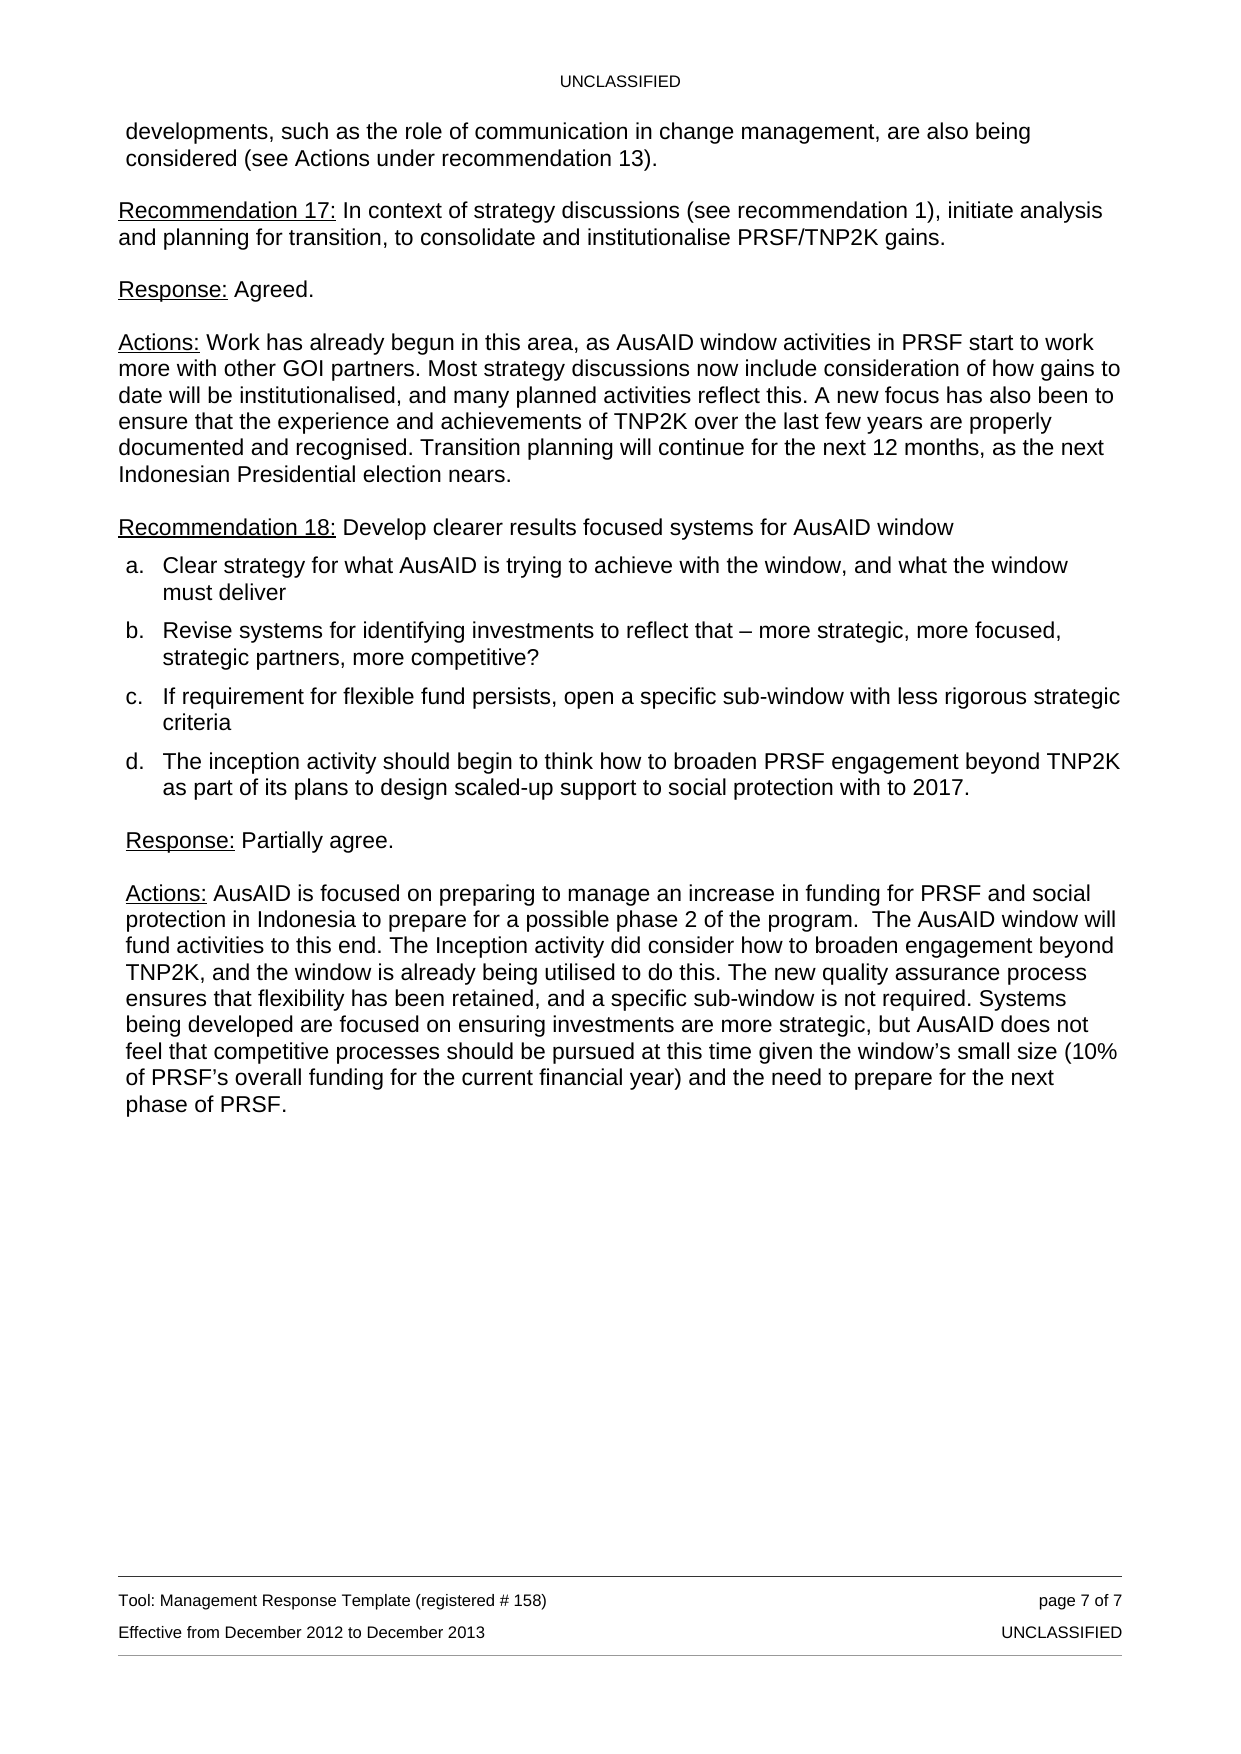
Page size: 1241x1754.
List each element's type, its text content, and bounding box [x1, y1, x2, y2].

list Revise systems for identifying investments to reflect that – more strategic, more focused, strategic partners, more competitive? [125, 617, 1122, 670]
list The inception activity should begin to think how to broaden PRSF engagement beyond TNP2K as part of its plans to design scaled-up support to social protection with to 2017. [125, 748, 1122, 801]
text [125, 118, 1122, 171]
text Actions: Work has already begun in this area, as AusAID window activities in PRSF start to work more with other GOI partners. Most strategy discussions now include consideration of how gains to date will be institutionalised, and many planned activities reflect this. A new focus has also been to ensure that the experience and achievements of TNP2K over the last few years are properly documented and recognised. Transition planning will continue for the next 12 months, as the next Indonesian Presidential election nears. [118, 329, 1122, 487]
list If requirement for flexible fund persists, open a specific sub-window with less rigorous strategic criteria [125, 683, 1122, 735]
text Response: Partially agree. [125, 827, 1122, 853]
text Recommendation 18: Develop clearer results focused systems for AusAID window [118, 513, 1122, 540]
text Recommendation 17: In context of strategy discussions (see recommendation 1), initiate analysis and planning for transition, to consolidate and institutionalise PRSF/TNP2K gains. [118, 197, 1122, 250]
text Response: Agreed. [118, 276, 1122, 303]
text Actions: AusAID is focused on preparing to manage an increase in funding for PRSF and social protection in Indonesia to prepare for a possible phase 2 of the program. The AusAID window will fund activities to this end. The Inception activity did consider how to broaden engagement beyond TNP2K, and the window is already being utilised to do this. The new quality assurance process ensures that flexibility has been retained, and a specific sub-window is not required. Systems being developed are focused on ensuring investments are more strategic, but AusAID does not feel that competitive processes should be pursued at this time given the window’s small size (10% of PRSF’s overall funding for the current financial year) and the need to prepare for the next phase of PRSF. [125, 880, 1122, 1117]
list Clear strategy for what AusAID is trying to achieve with the window, and what the window must deliver [125, 552, 1122, 605]
